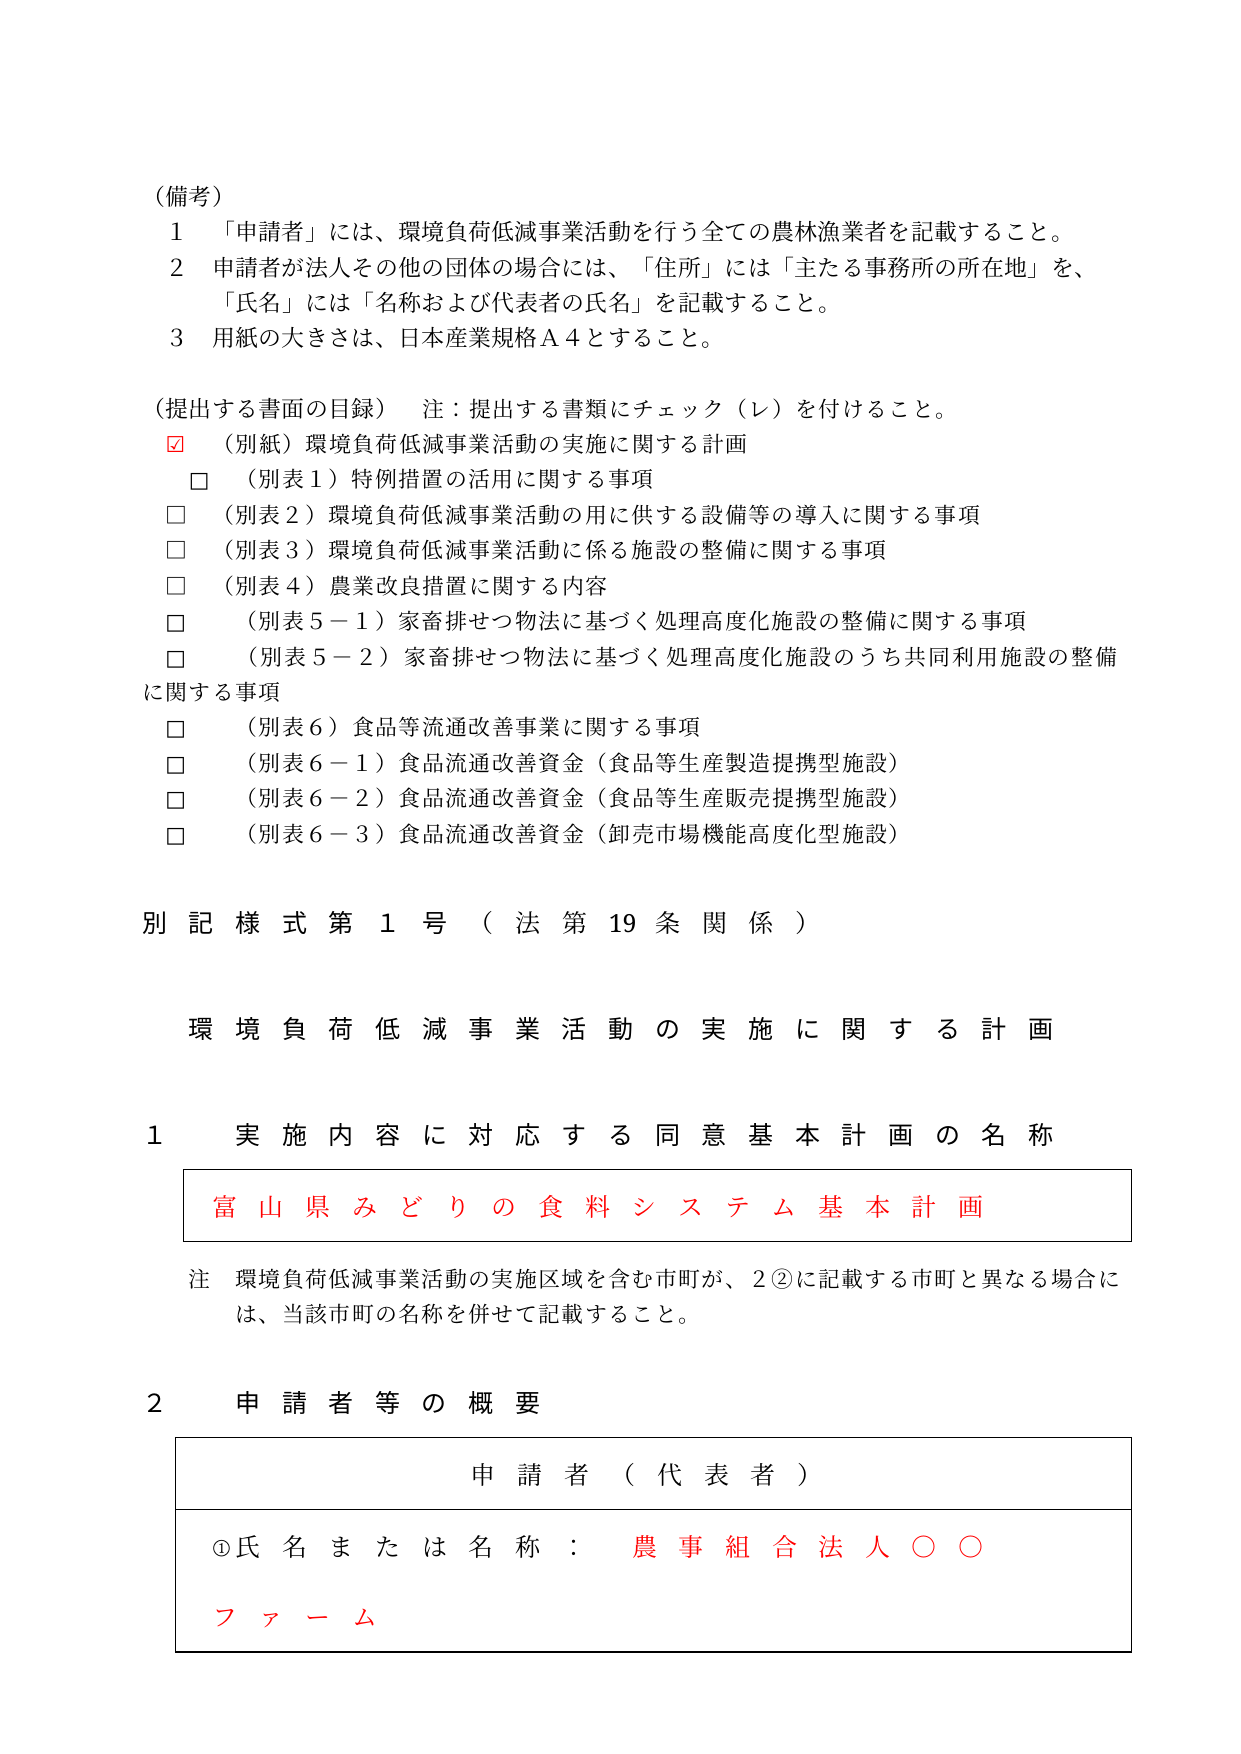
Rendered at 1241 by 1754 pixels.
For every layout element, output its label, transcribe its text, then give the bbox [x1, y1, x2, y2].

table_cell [176, 1510, 1131, 1651]
text ３ 用紙の大きさは、日本産業規格Ａ４とすること。 [125, 319, 1122, 354]
text 環境負荷低減事業活動の実施に関する計画 [142, 992, 1122, 1063]
text □ （別表１）特例措置の活用に関する事項 [159, 461, 1122, 496]
text ２ 申請者等の概要 [142, 1366, 1122, 1437]
text 別記様式第１号（法第19条関係） [142, 886, 1122, 957]
text ２ 申請者が法人その他の団体の場合には、「住所」には「主たる事務所の所在地」を、「氏名」には「名称および代表者の氏名」を記載すること。 [127, 248, 1113, 319]
text □ （別表３）環境負荷低減事業活動に係る施設の整備に関する事項 [142, 532, 1122, 567]
text □ （別表２）環境負荷低減事業活動の用に供する設備等の導入に関する事項 [142, 496, 1122, 532]
text □ （別表６－３）食品流通改善資金（卸売市場機能高度化型施設） [165, 815, 1122, 850]
text □ （別表６）食品等流通改善事業に関する事項 [165, 709, 1122, 744]
text ☑ （別紙）環境負荷低減事業活動の実施に関する計画 [142, 425, 1122, 461]
text □ （別表６－２）食品流通改善資金（食品等生産販売提携型施設） [165, 779, 1122, 815]
text □ （別表５－１）家畜排せつ物法に基づく処理高度化施設の整備に関する事項 [142, 602, 1122, 638]
table_header 申請者（代表者） [176, 1438, 1131, 1509]
text □ （別表５－２）家畜排せつ物法に基づく処理高度化施設のうち共同利用施設の整備に関する事項 [142, 638, 1122, 709]
text □ （別表６－１）食品流通改善資金（食品等生産製造提携型施設） [165, 744, 1122, 779]
text 注 環境負荷低減事業活動の実施区域を含む市町が、２②に記載する市町と異なる場合には、当該市町の名称を併せて記載すること。 [172, 1260, 1122, 1331]
table_header 富山県みどりの食料システム基本計画 [184, 1170, 1131, 1241]
text （備考） [125, 177, 1122, 213]
text □ （別表４）農業改良措置に関する内容 [142, 567, 1122, 602]
text （提出する書面の目録） 注：提出する書類にチェック（レ）を付けること。 [142, 390, 1122, 425]
text １ 「申請者」には、環境負荷低減事業活動を行う全ての農林漁業者を記載すること。 [125, 213, 1145, 248]
text １ 実施内容に対応する同意基本計画の名称 [142, 1098, 1122, 1169]
